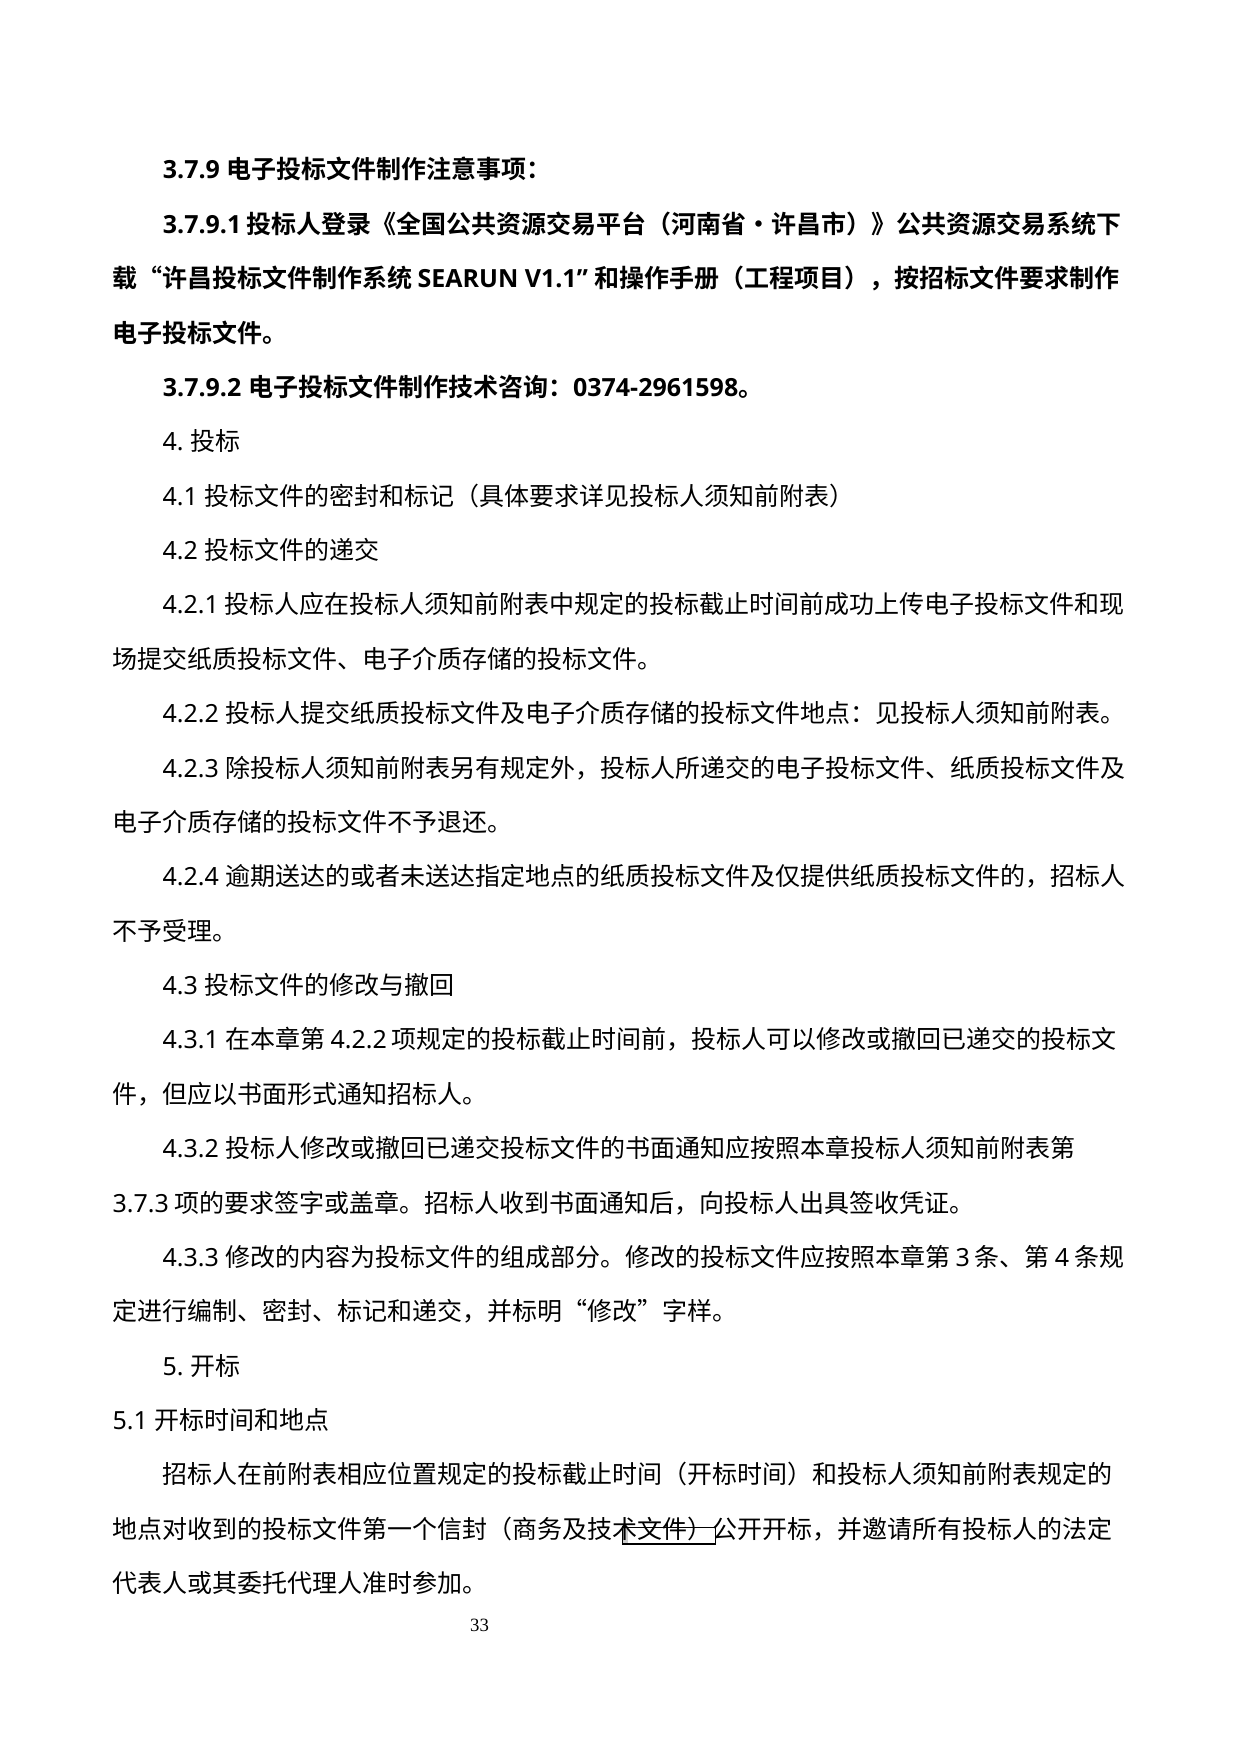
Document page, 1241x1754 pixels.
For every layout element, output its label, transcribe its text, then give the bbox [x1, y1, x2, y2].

text 4.3.2 投标人修改或撤回已递交投标文件的书面通知应按照本章投标人须知前附表第3.7.3项的要求签字或盖章。招标人收到书面通知后，向投标人出具签收凭证。 [112, 1129, 1128, 1219]
text 招标人在前附表相应位置规定的投标截止时间（开标时间）和投标人须知前附表规定的地点对收到的投标文件第一个信封（商务及技术文件）公开开标，并邀请所有投标人的法定代表人或其委托代理人准时参加。 [112, 1455, 1128, 1600]
text 5. 开标 [112, 1346, 1128, 1382]
text 4.2.2 投标人提交纸质投标文件及电子介质存储的投标文件地点：见投标人须知前附表。 [112, 694, 1128, 730]
text 4.2.4 逾期送达的或者未送达指定地点的纸质投标文件及仅提供纸质投标文件的，招标人不予受理。 [112, 857, 1128, 947]
text 4.1 投标文件的密封和标记（具体要求详见投标人须知前附表） [112, 476, 1128, 512]
text 5.1 开标时间和地点 [112, 1401, 1128, 1437]
text 4.3.3 修改的内容为投标文件的组成部分。修改的投标文件应按照本章第3条、第4条规定进行编制、密封、标记和递交，并标明“修改”字样。 [112, 1237, 1128, 1328]
text 3.7.9.1投标人登录《全国公共资源交易平台（河南省•许昌市）》公共资源交易系统下载“许昌投标文件制作系统SEARUN V1.1” 和操作手册（工程项目），按招标文件要求制作电子投标文件。 [112, 204, 1128, 349]
text 3.7.9.2 电子投标文件制作技术咨询：0374-2961598。 [112, 367, 1128, 404]
text 4.2 投标文件的递交 [112, 531, 1128, 567]
text 4.2.1投标人应在投标人须知前附表中规定的投标截止时间前成功上传电子投标文件和现场提交纸质投标文件、电子介质存储的投标文件。 [112, 585, 1128, 676]
text 4.2.3 除投标人须知前附表另有规定外，投标人所递交的电子投标文件、纸质投标文件及电子介质存储的投标文件不予退还。 [112, 748, 1128, 839]
text 4.3.1 在本章第4.2.2项规定的投标截止时间前，投标人可以修改或撤回已递交的投标文件，但应以书面形式通知招标人。 [112, 1020, 1128, 1111]
text 4.3 投标文件的修改与撤回 [112, 966, 1128, 1002]
text 3.7.9 电子投标文件制作注意事项： [112, 150, 1128, 186]
text 4. 投标 [112, 422, 1128, 458]
